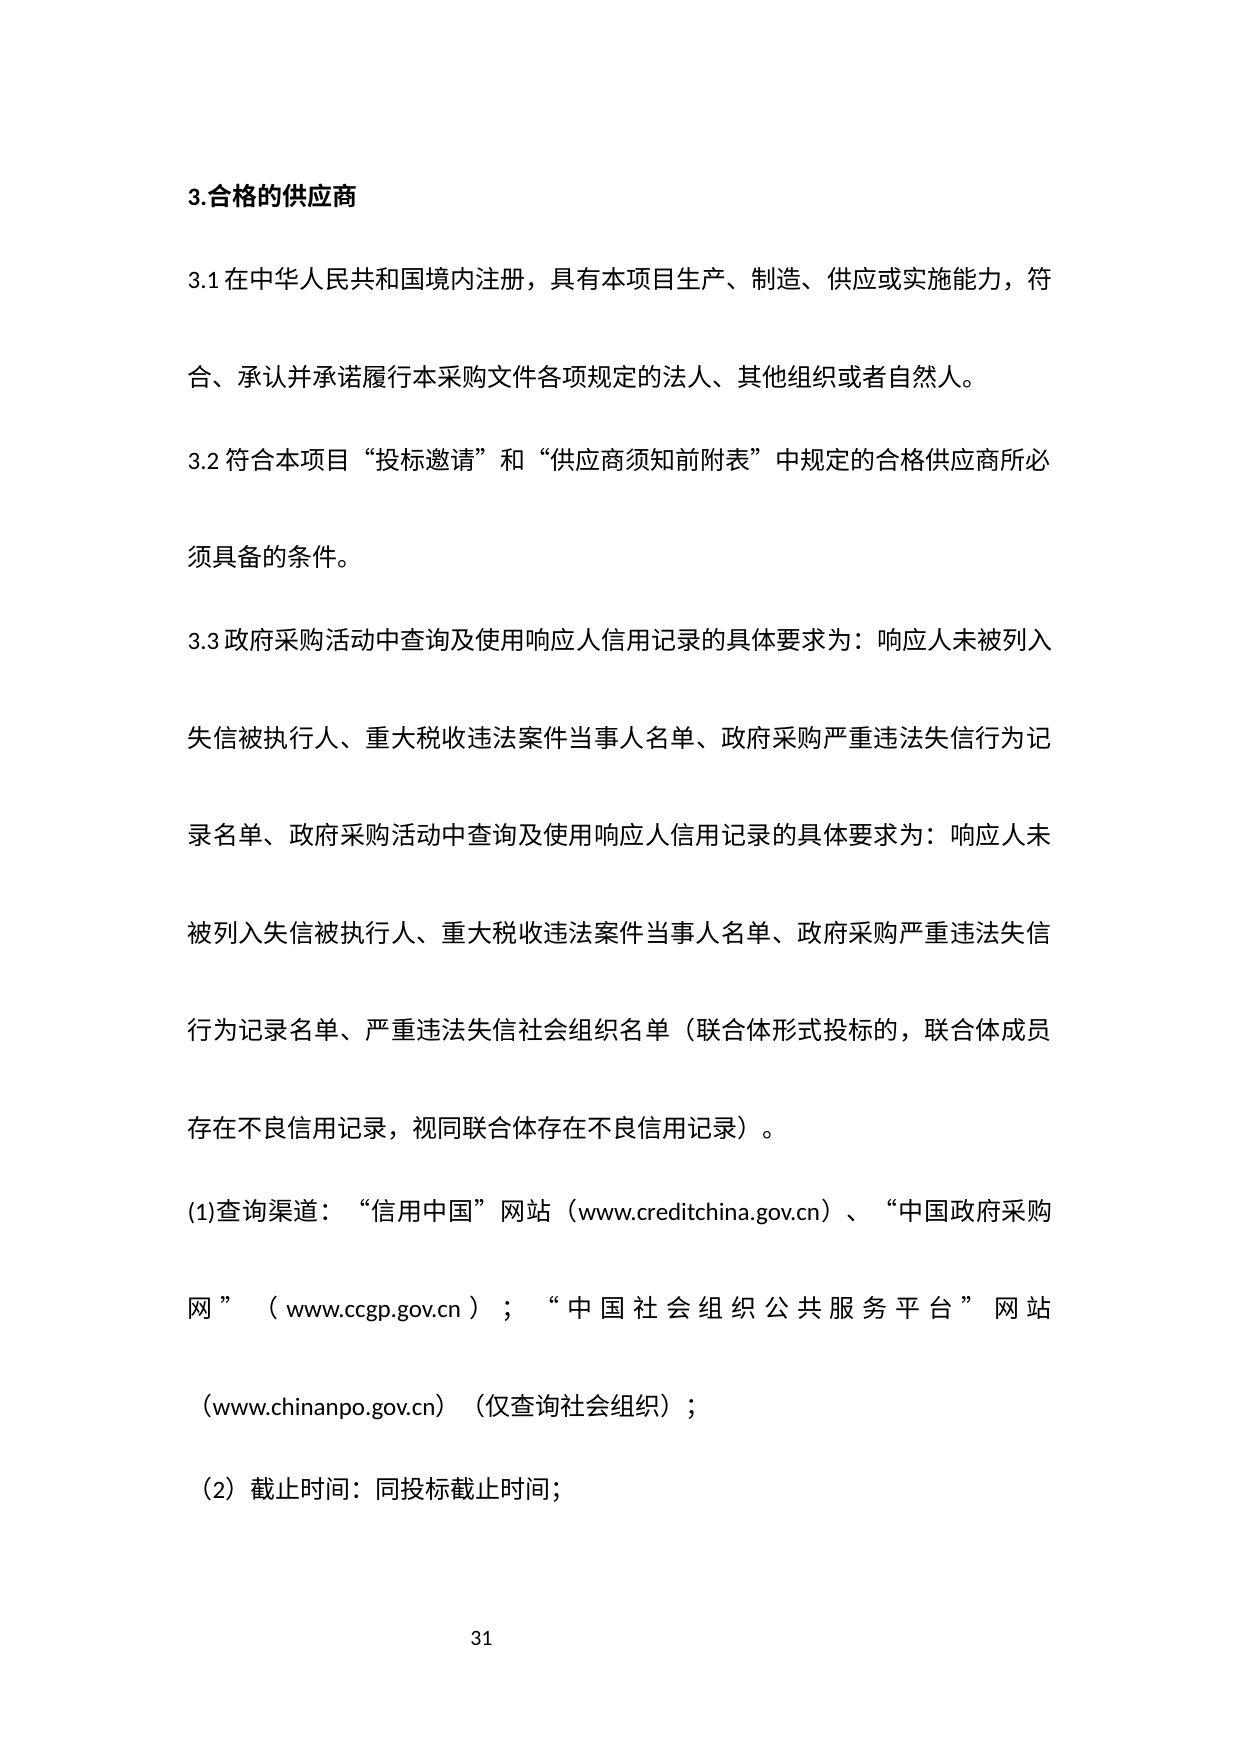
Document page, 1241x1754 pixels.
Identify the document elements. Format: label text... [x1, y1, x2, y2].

text (1)查询渠道：“信用中国”网站（www.creditchina.gov.cn）、“中国政府采购网”（www.ccgp.gov.cn）；“中国社会组织公共服务平台”网站（www.chinanpo.gov.cn）（仅查询社会组织）； [187, 1177, 1053, 1437]
text 3.合格的供应商 [187, 162, 1053, 227]
text 3.1在中华人民共和国境内注册，具有本项目生产、制造、供应或实施能力，符合、承认并承诺履行本采购文件各项规定的法人、其他组织或者自然人。 [187, 245, 1053, 408]
text 3.3政府采购活动中查询及使用响应人信用记录的具体要求为：响应人未被列入失信被执行人、重大税收违法案件当事人名单、政府采购严重违法失信行为记录名单、政府采购活动中查询及使用响应人信用记录的具体要求为：响应人未被列入失信被执行人、重大税收违法案件当事人名单、政府采购严重违法失信行为记录名单、严重违法失信社会组织名单（联合体形式投标的，联合体成员存在不良信用记录，视同联合体存在不良信用记录）。 [187, 606, 1053, 1159]
text （2）截止时间：同投标截止时间； [187, 1455, 1053, 1520]
text 3.2 符合本项目“投标邀请”和“供应商须知前附表”中规定的合格供应商所必须具备的条件。 [187, 426, 1053, 588]
